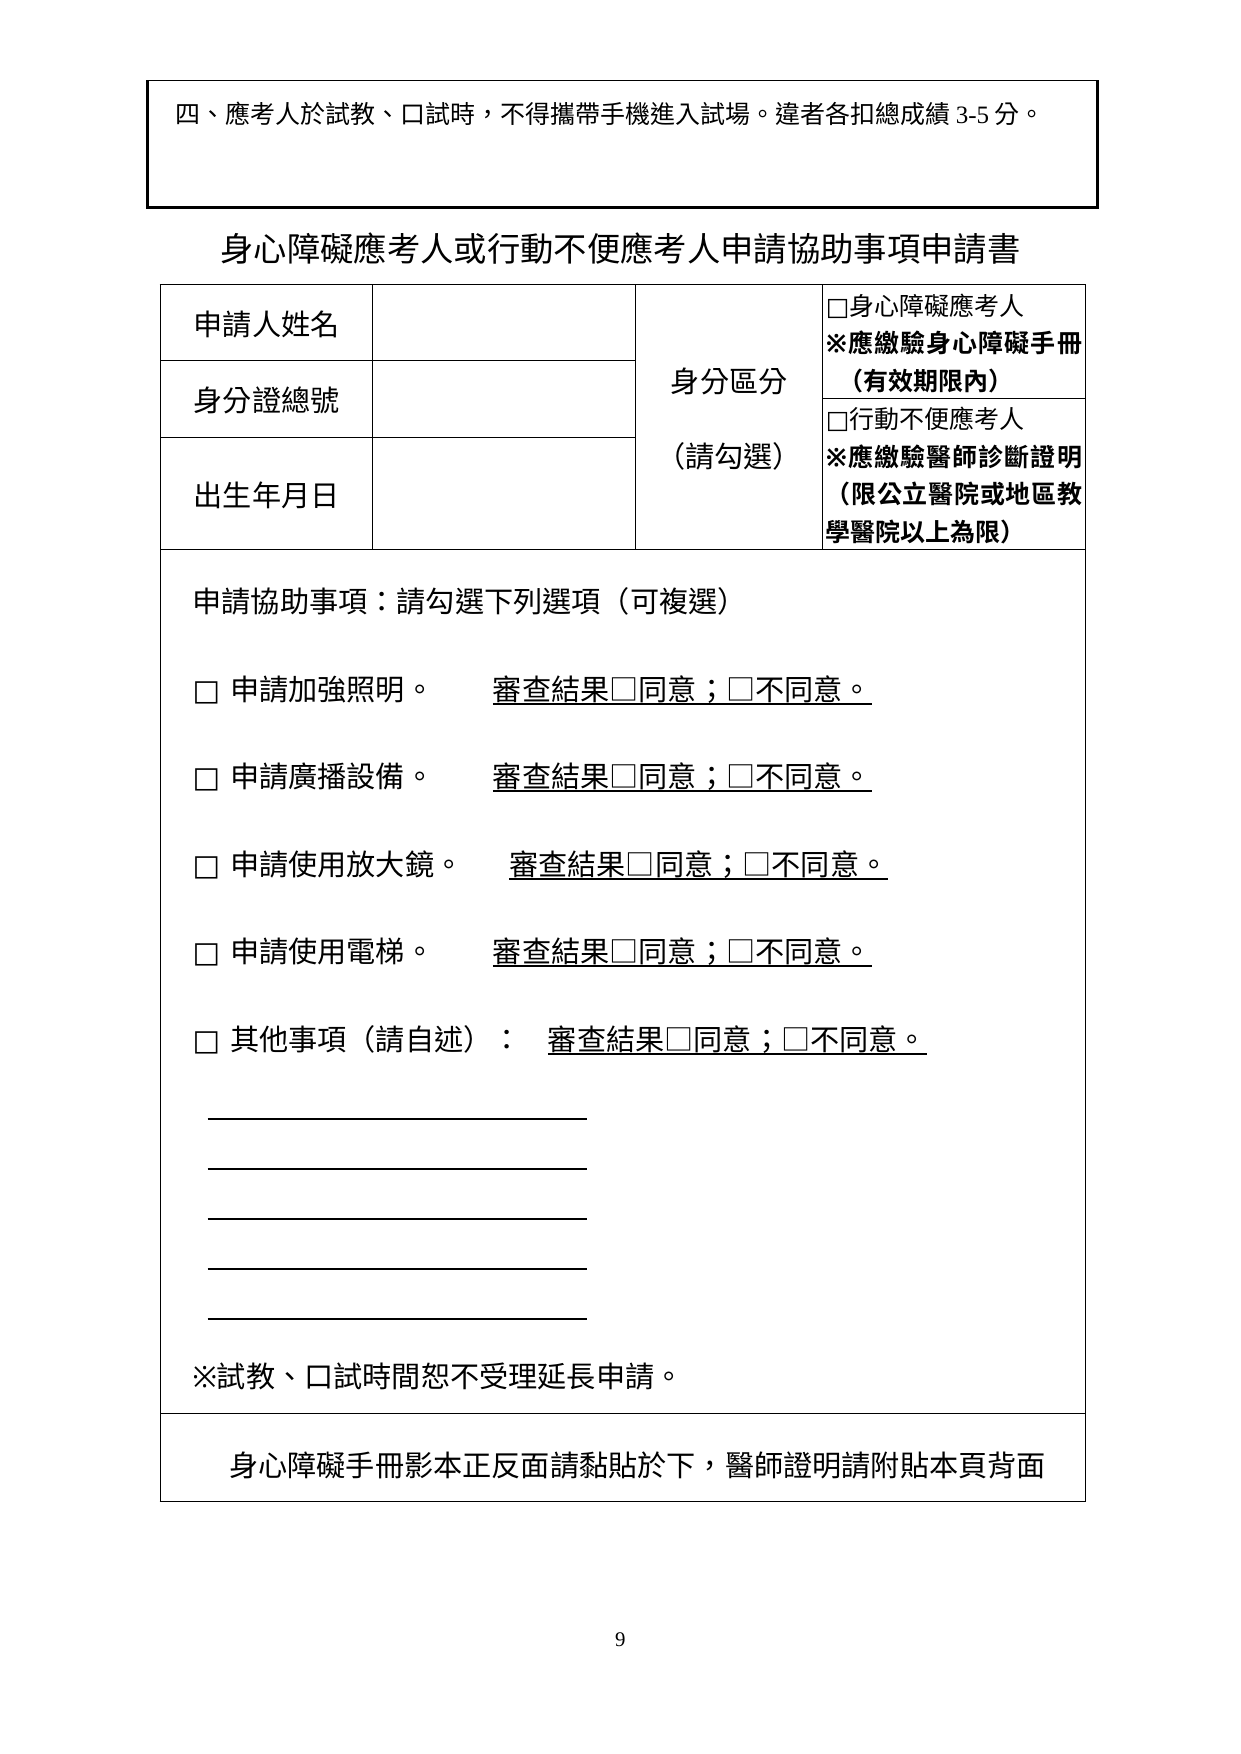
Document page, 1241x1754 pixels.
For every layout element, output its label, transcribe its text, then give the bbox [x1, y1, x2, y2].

table_cell 身心障礙手冊影本正反面請黏貼於下，醫師證明請附貼本頁背面 [161, 1414, 1085, 1501]
table_cell [373, 361, 635, 437]
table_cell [149, 81, 1096, 206]
table_header [373, 285, 635, 360]
table_cell 出生年月日 [161, 438, 372, 549]
table_cell 身分證總號 [161, 361, 372, 437]
table_cell [373, 438, 635, 549]
table_header 申請人姓名 [161, 285, 372, 360]
table_header □身心障礙應考人 ※應繳驗身心障礙手冊（有效期限內） [823, 285, 1085, 398]
table_cell 申請協助事項：請勾選下列選項（可複選） 申請加強照明。 審查結果□同意；□不同意。 申請廣播設備。 審查結果□同意；□不同意。 申請使用放大鏡。 審查結果□同意；□不同意。 申請使用電梯。 審查結果□同意；□不同意。 其他事項（請自述）： 審查結果□同意；□不同意。 ※試教、口試時間恕不受理延長申請。 [161, 550, 1085, 1413]
table_header 身分區分 （請勾選） [636, 285, 822, 549]
table_cell □行動不便應考人 ※醫師診斷證明（限公立醫院或地區教學醫院以上為限） [823, 399, 1085, 549]
text 身心障礙應考人或行動不便應考人申請協助事項申請書 [148, 209, 1092, 284]
